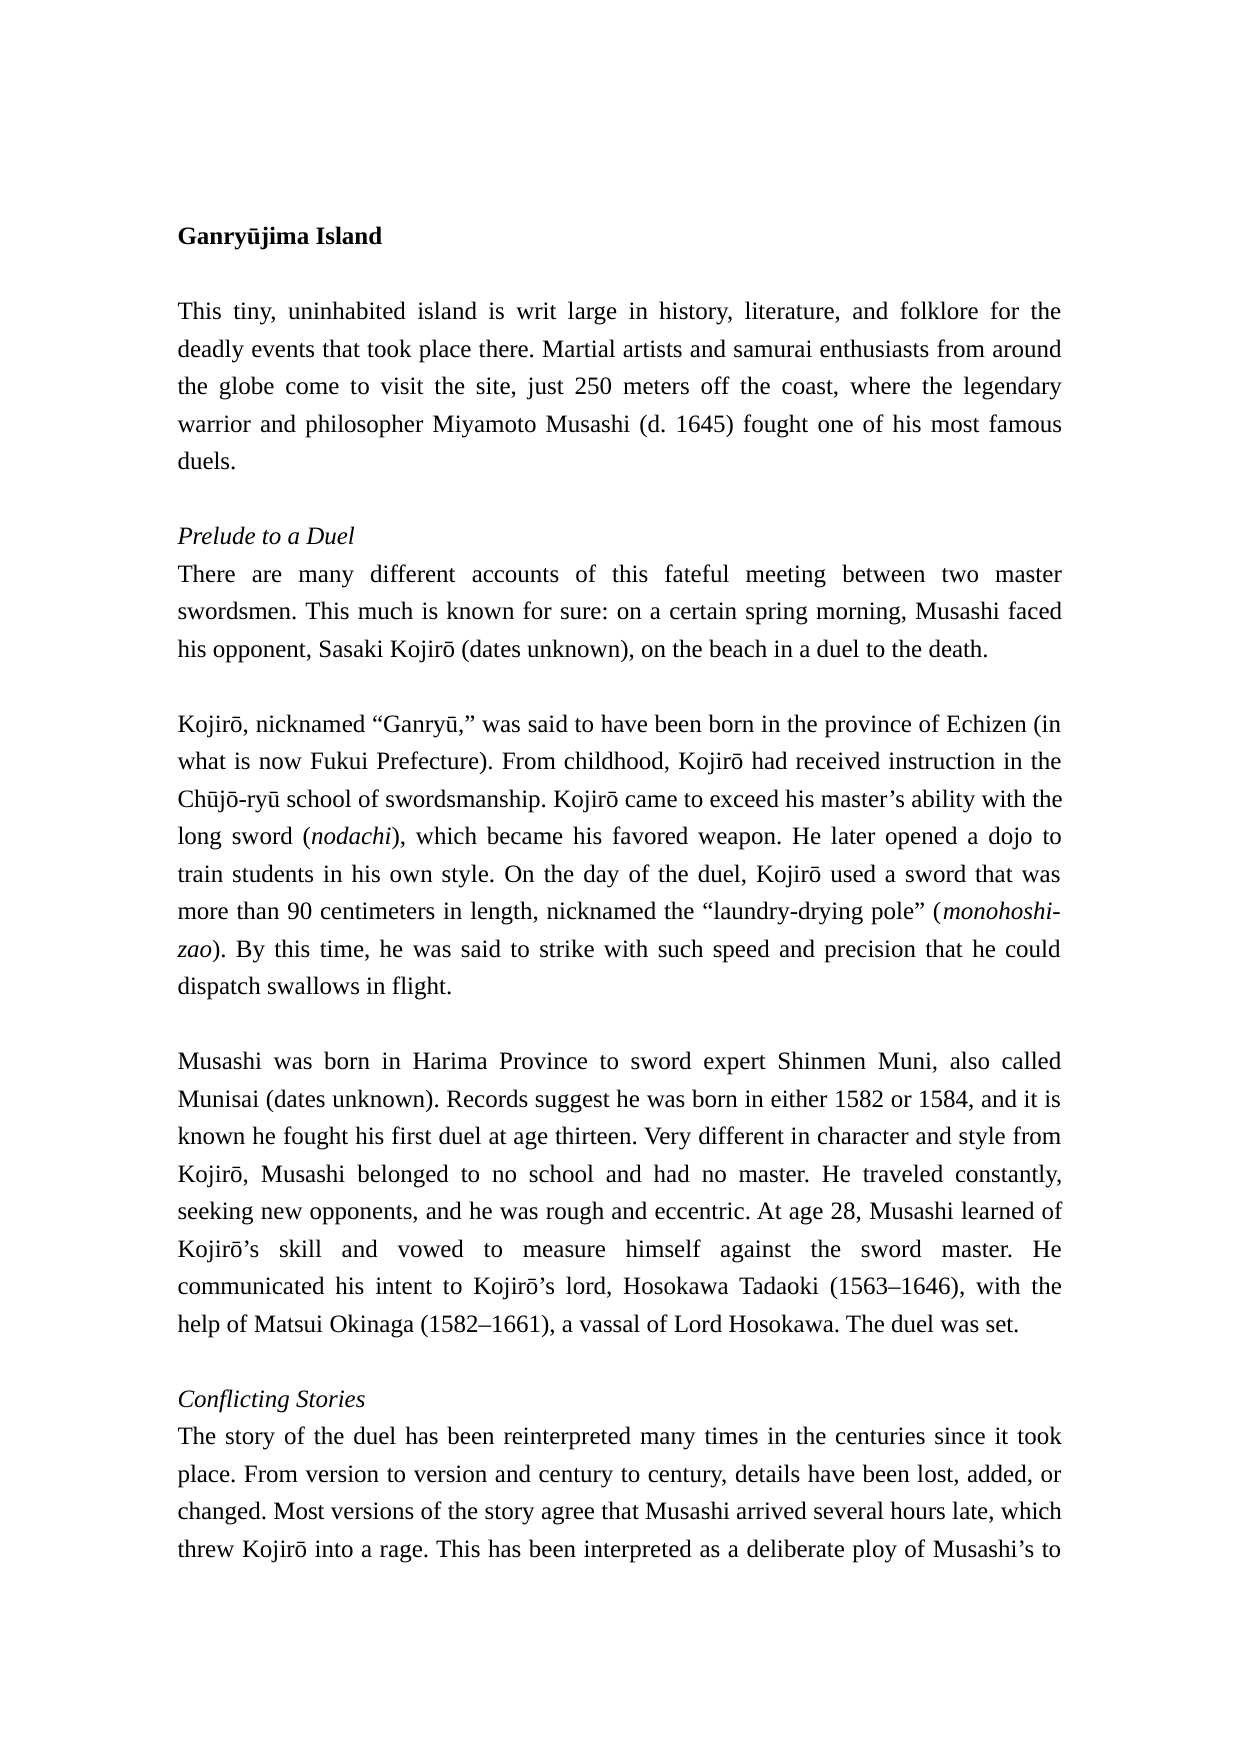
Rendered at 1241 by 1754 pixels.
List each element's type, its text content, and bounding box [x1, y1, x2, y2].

text Prelude to a Duel [177, 517, 1063, 554]
text Kojirō, nicknamed “Ganryū,” was said to have been born in the province of Echizen (in what is now Fukui Prefecture). From childhood, Kojirō had received instruction in the Chūjō-ryū school of swordsmanship. Kojirō came to exceed his master’s ability with the long sword (nodachi), which became his favored weapon. He later opened a dojo to train students in his own style. On the day of the duel, Kojirō used a sword that was more than 90 centimeters in length, nicknamed the “laundry-drying pole” (monohoshi-zao). By this time, he was said to strike with such speed and precision that he could dispatch swallows in flight. [177, 704, 1063, 1004]
text There are many different accounts of this fateful meeting between two master swordsmen. This much is known for sure: on a certain spring morning, Musashi faced his opponent, Sasaki Kojirō (dates unknown), on the beach in a duel to the death. [177, 554, 1063, 667]
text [177, 1417, 1063, 1567]
text Conflicting Stories [177, 1379, 1063, 1417]
text Musashi was born in Harima Province to sword expert Shinmen Muni, also called Munisai (dates unknown). Records suggest he was born in either 1582 or 1584, and it is known he fought his first duel at age thirteen. Very different in character and style from Kojirō, Musashi belonged to no school and had no master. He traveled constantly, seeking new opponents, and he was rough and eccentric. At age 28, Musashi learned of Kojirō’s skill and vowed to measure himself against the sword master. He communicated his intent to Kojirō’s lord, Hosokawa Tadaoki (1563–1646), with the help of Matsui Okinaga (1582–1661), a vassal of Lord Hosokawa. The duel was set. [177, 1042, 1063, 1342]
text This tiny, uninhabited island is writ large in history, literature, and folklore for the deadly events that took place there. Martial artists and samurai enthusiasts from around the globe come to visit the site, just 250 meters off the coast, where the legendary warrior and philosopher Miyamoto Musashi (d. 1645) fought one of his most famous duels. [177, 292, 1063, 479]
text Ganryūjima Island [177, 217, 1063, 254]
